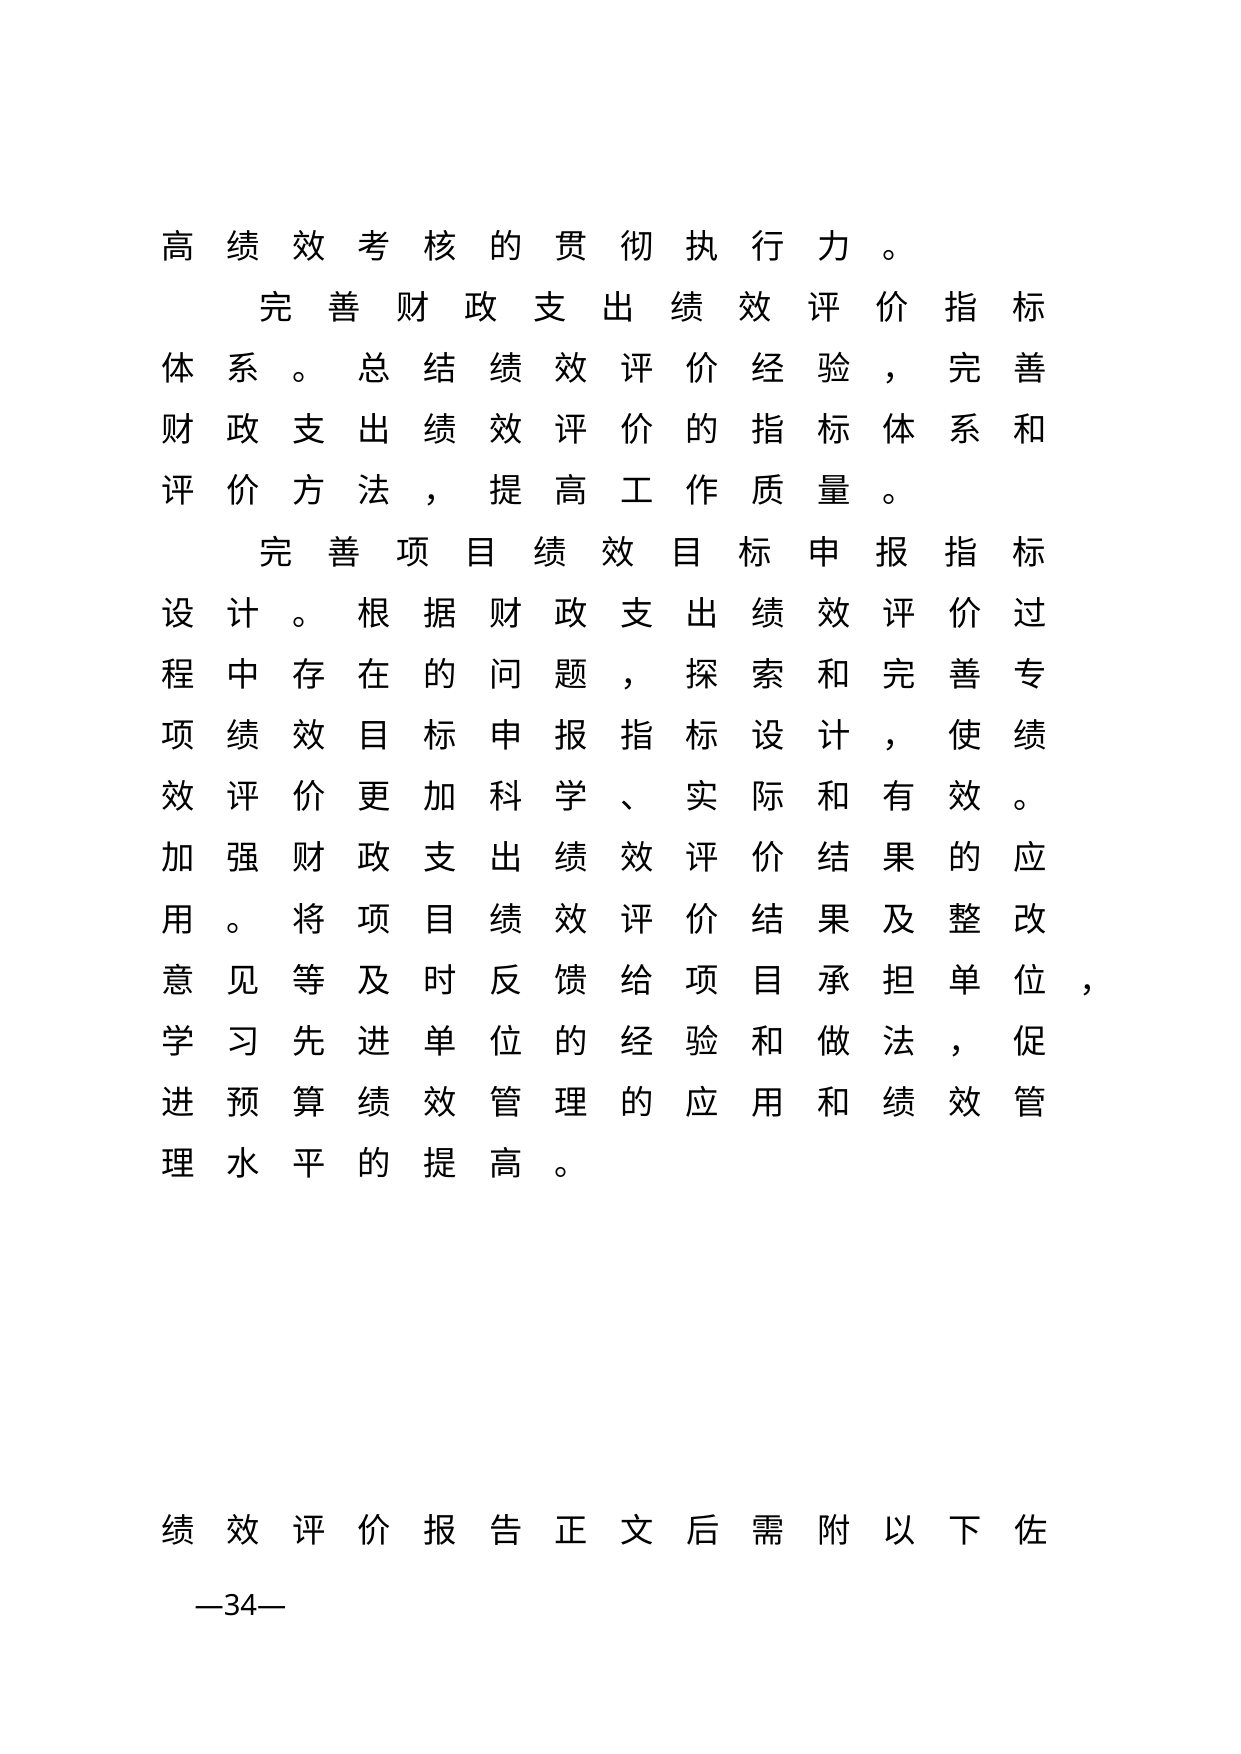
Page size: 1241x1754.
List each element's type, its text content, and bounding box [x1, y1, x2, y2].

text 完善项目绩效目标申报指标设计。根据财政支出绩效评价过程中存在的问题，探索和完善专项绩效目标申报指标设计，使绩效评价更加科学、实际和有效。 [161, 519, 1079, 825]
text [161, 213, 1079, 274]
text 完善财政支出绩效评价指标体系。总结绩效评价经验，完善财政支出绩效评价的指标体系和评价方法，提高工作质量。 [161, 274, 1079, 519]
text 加强财政支出绩效评价结果的应用。将项目绩效评价结果及整改意见等及时反馈给项目承担单位，学习先进单位的经验和做法，促进预算绩效管理的应用和绩效管理水平的提高。 [161, 825, 1079, 1192]
text 绩效评价报告正文后需附以下佐证材料 [161, 1497, 1079, 1558]
